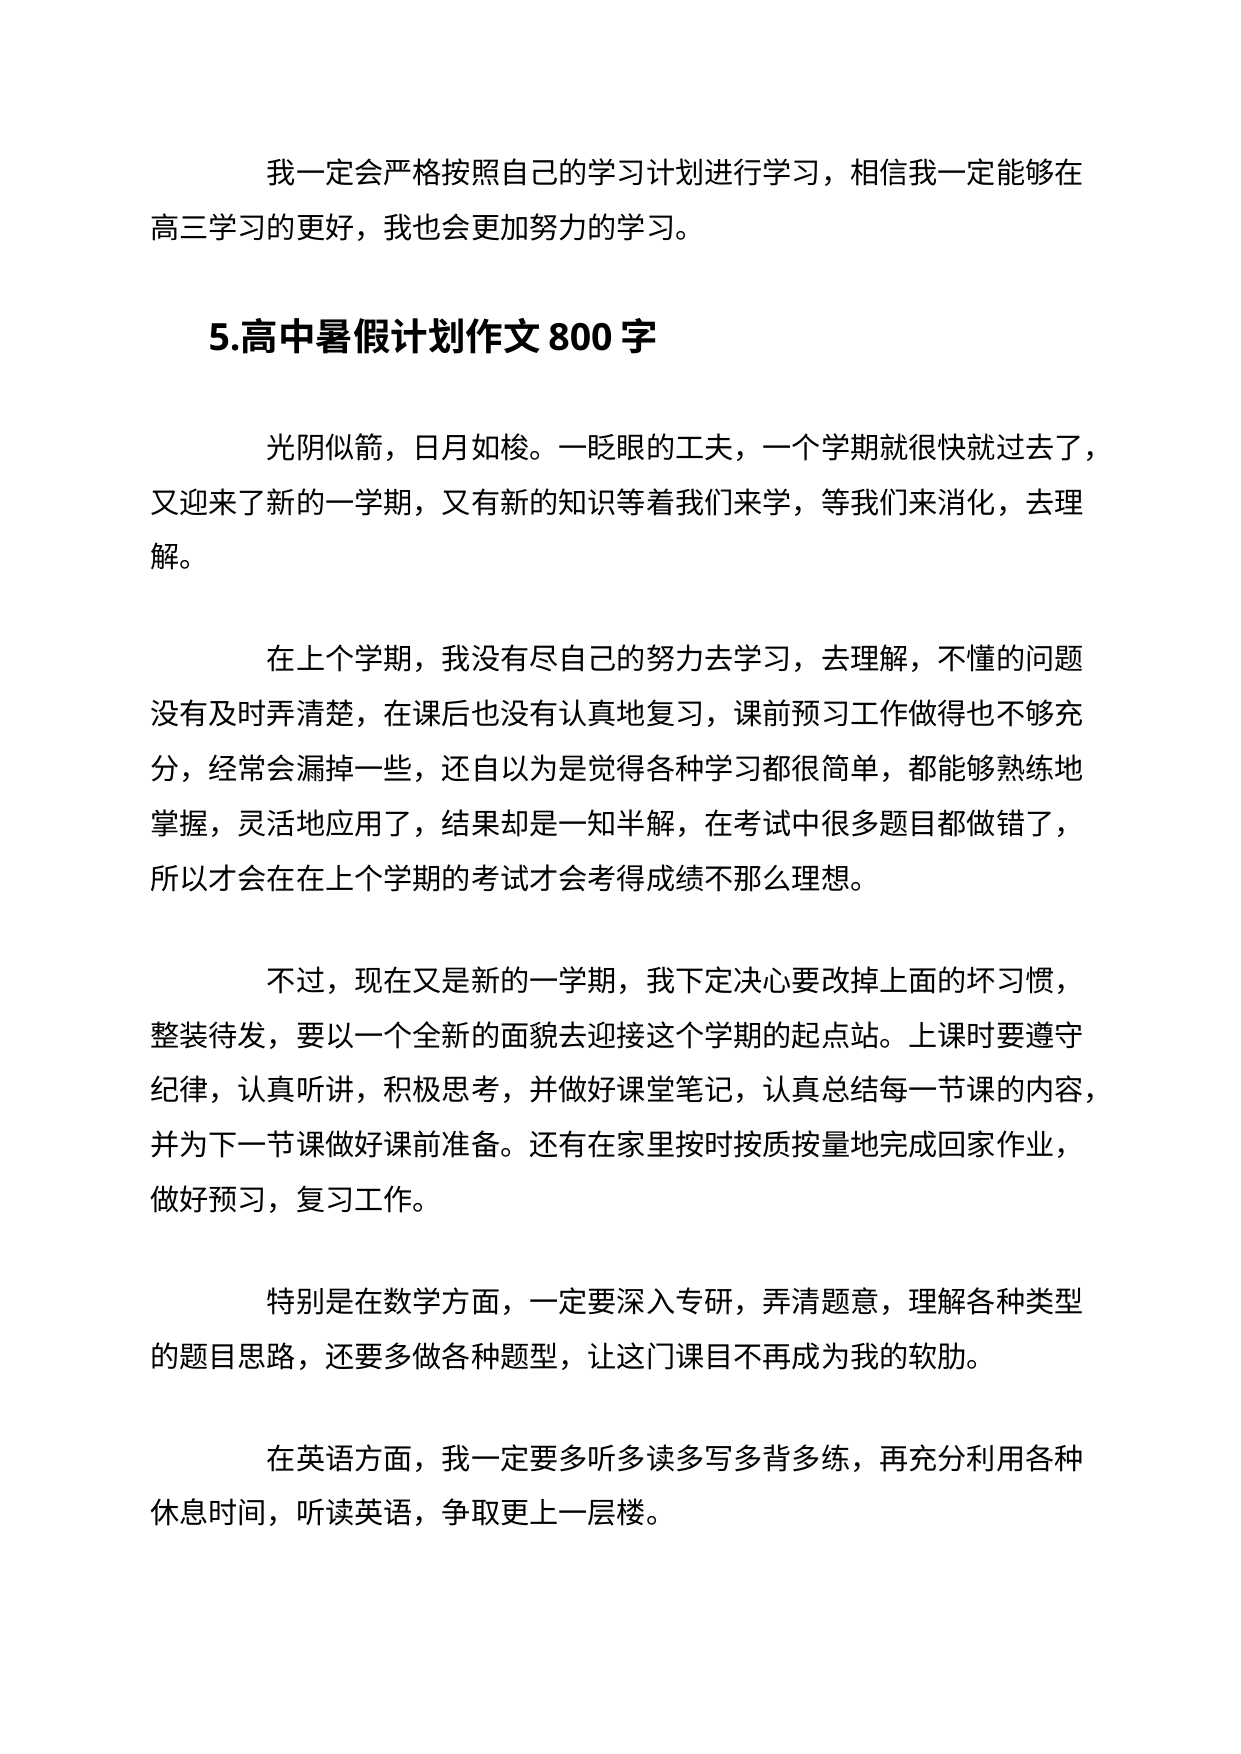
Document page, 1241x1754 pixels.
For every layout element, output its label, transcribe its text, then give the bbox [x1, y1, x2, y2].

text 光阴似箭，日月如梭。一眨眼的工夫，一个学期就很快就过去了，又迎来了新的一学期，又有新的知识等着我们来学，等我们来消化，去理解。 [150, 424, 1090, 576]
text 我一定会严格按照自己的学习计划进行学习，相信我一定能够在高三学习的更好，我也会更加努力的学习。 [150, 150, 1090, 247]
text 特别是在数学方面，一定要深入专研，弄清题意，理解各种类型的题目思路，还要多做各种题型，让这门课目不再成为我的软肋。 [150, 1278, 1090, 1376]
text 在英语方面，我一定要多听多读多写多背多练，再充分利用各种休息时间，听读英语，争取更上一层楼。 [150, 1435, 1090, 1532]
text 5.高中暑假计划作文800字 [150, 307, 1090, 361]
text 在上个学期，我没有尽自己的努力去学习，去理解，不懂的问题没有及时弄清楚，在课后也没有认真地复习，课前预习工作做得也不够充分，经常会漏掉一些，还自以为是觉得各种学习都很简单，都能够熟练地掌握，灵活地应用了，结果却是一知半解，在考试中很多题目都做错了，所以才会在在上个学期的考试才会考得成绩不那么理想。 [150, 636, 1090, 898]
text 不过，现在又是新的一学期，我下定决心要改掉上面的坏习惯，整装待发，要以一个全新的面貌去迎接这个学期的起点站。上课时要遵守纪律，认真听讲，积极思考，并做好课堂笔记，认真总结每一节课的内容，并为下一节课做好课前准备。还有在家里按时按质按量地完成回家作业，做好预习，复习工作。 [150, 957, 1090, 1219]
